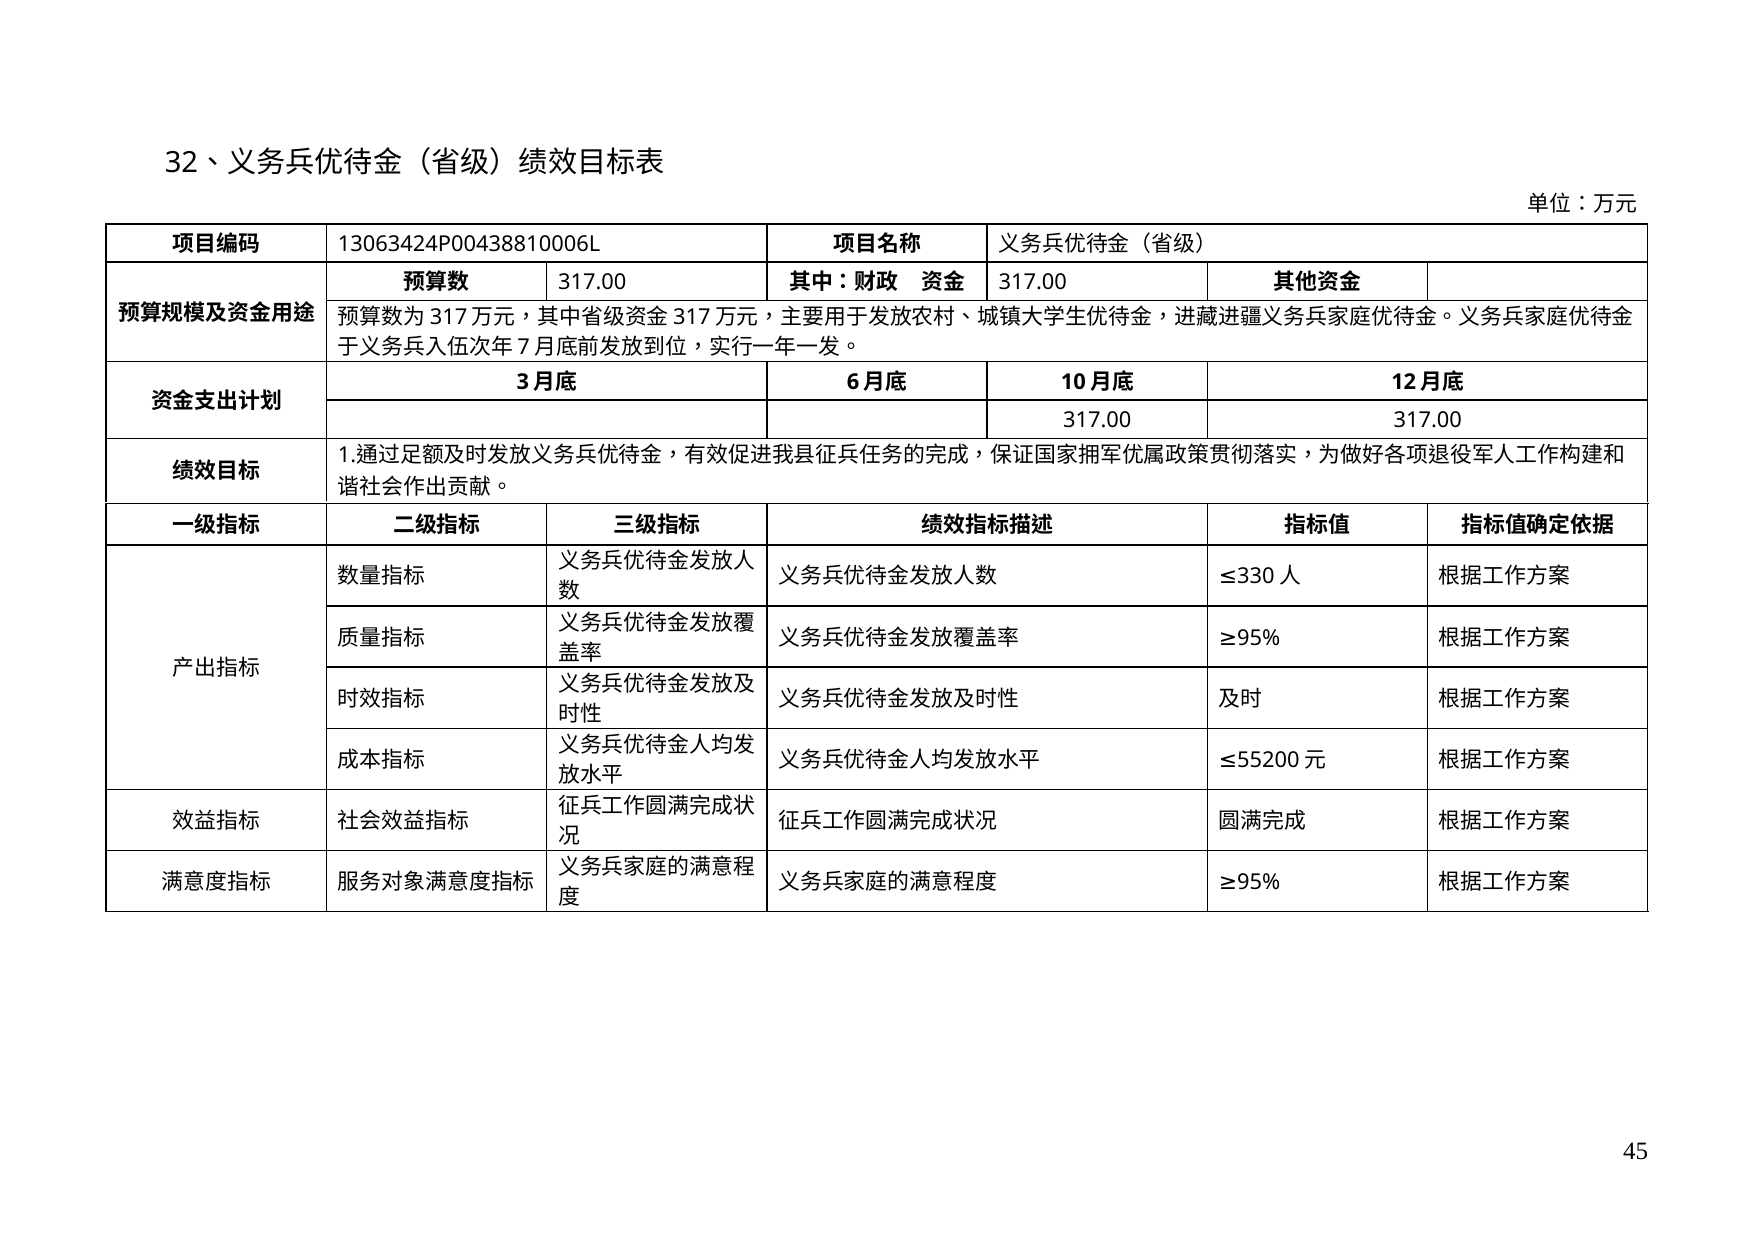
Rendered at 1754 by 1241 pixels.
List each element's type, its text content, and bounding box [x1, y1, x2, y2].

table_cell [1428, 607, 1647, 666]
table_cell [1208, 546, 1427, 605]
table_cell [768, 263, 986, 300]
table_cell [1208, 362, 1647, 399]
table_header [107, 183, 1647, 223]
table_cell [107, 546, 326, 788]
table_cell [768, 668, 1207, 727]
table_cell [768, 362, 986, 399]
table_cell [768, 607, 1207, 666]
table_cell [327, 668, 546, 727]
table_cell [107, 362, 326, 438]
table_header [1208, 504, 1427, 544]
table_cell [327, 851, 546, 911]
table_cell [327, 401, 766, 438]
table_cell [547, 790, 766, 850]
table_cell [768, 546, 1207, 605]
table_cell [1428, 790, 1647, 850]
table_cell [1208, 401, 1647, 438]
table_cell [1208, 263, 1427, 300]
text 32、义务兵优待金（省级）绩效目标表 [106, 142, 1648, 181]
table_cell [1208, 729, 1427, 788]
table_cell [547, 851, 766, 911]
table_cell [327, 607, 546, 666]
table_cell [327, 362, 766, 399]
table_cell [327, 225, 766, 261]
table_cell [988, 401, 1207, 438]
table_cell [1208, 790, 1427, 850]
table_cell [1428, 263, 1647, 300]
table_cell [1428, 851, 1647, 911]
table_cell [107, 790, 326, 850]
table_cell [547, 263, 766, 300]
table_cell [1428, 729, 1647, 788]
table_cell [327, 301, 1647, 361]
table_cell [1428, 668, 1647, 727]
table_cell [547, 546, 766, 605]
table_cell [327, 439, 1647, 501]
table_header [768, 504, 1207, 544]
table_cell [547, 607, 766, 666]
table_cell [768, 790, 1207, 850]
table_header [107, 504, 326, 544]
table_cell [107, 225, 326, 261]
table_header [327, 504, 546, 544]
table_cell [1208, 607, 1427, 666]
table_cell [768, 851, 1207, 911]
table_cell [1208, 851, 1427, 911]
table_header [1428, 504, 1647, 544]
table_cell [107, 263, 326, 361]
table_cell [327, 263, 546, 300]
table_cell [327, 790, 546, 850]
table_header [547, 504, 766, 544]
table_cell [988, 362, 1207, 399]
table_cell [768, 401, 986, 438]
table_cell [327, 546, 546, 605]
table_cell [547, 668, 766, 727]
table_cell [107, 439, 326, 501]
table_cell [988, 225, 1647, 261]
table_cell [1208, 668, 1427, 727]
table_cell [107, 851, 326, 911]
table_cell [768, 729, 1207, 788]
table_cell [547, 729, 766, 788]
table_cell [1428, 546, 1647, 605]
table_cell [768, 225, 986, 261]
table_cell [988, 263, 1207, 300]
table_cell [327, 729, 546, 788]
